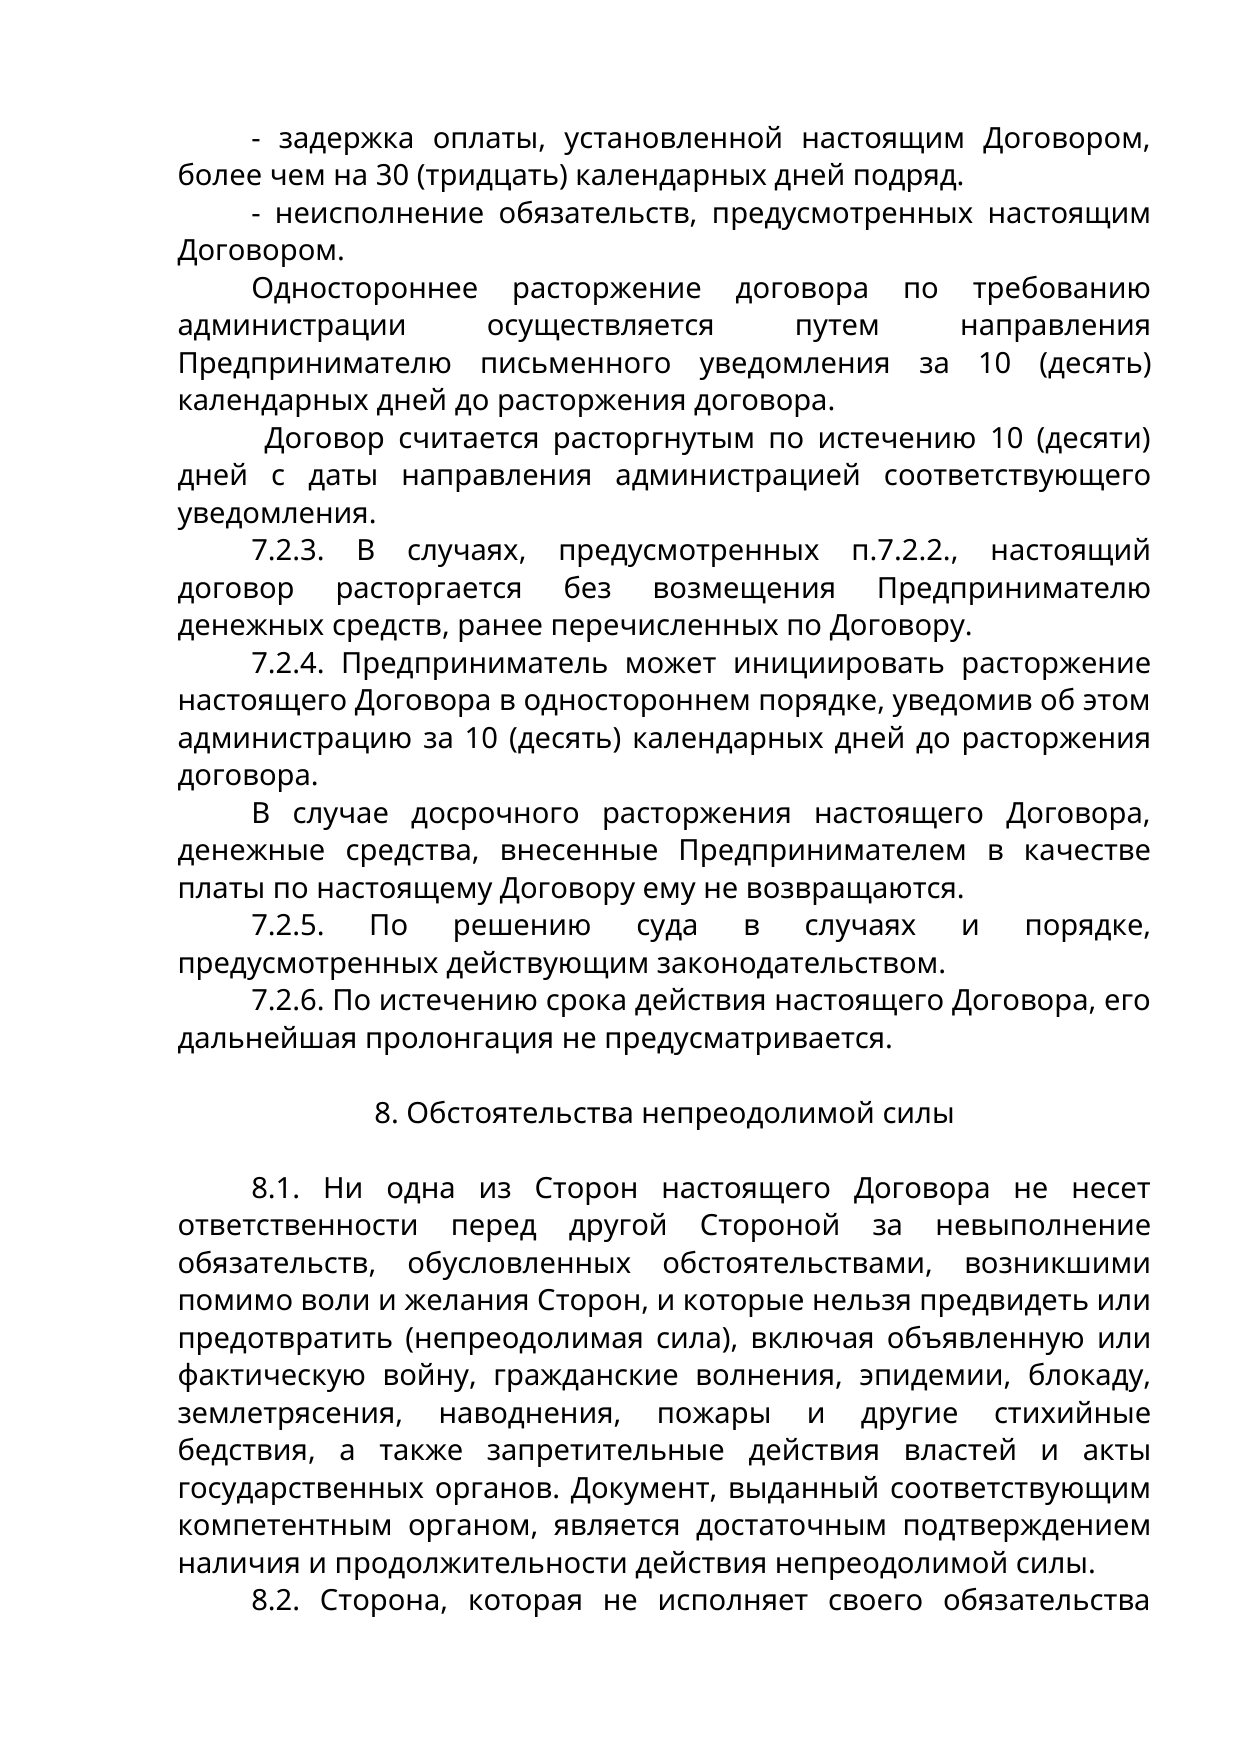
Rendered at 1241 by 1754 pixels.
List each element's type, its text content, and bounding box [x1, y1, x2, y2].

text Договор считается расторгнутым по истечению 10 (десяти) дней с даты направления администрацией соответствующего уведомления. [177, 418, 1152, 531]
text 7.2.5. По решению суда в случаях и порядке, предусмотренных действующим законодательством. [177, 906, 1152, 981]
text Одностороннее расторжение договора по требованию администрации осуществляется путем направления Предпринимателю письменного уведомления за 10 (десять) календарных дней до расторжения договора. [177, 268, 1152, 418]
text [177, 1581, 1152, 1618]
text 7.2.4. Предприниматель может инициировать расторжение настоящего Договора в одностороннем порядке, уведомив об этом администрацию за 10 (десять) календарных дней до расторжения договора. [177, 643, 1152, 793]
text В случае досрочного расторжения настоящего Договора, денежные средства, внесенные Предпринимателем в качестве платы по настоящему Договору ему не возвращаются. [177, 793, 1152, 906]
text 8. Обстоятельства непреодолимой силы [177, 1093, 1152, 1131]
text 7.2.3. В случаях, предусмотренных п.7.2.2., настоящий договор расторгается без возмещения Предпринимателю денежных средств, ранее перечисленных по Договору. [177, 531, 1152, 643]
text 8.1. Ни одна из Сторон настоящего Договора не несет ответственности перед другой Стороной за невыполнение обязательств, обусловленных обстоятельствами, возникшими помимо воли и желания Сторон, и которые нельзя предвидеть или предотвратить (непреодолимая сила), включая объявленную или фактическую войну, гражданские волнения, эпидемии, блокаду, землетрясения, наводнения, пожары и другие стихийные бедствия, а также запретительные действия властей и акты государственных органов. Документ, выданный соответствующим компетентным органом, является достаточным подтверждением наличия и продолжительности действия непреодолимой силы. [177, 1168, 1152, 1581]
text - неисполнение обязательств, предусмотренных настоящим Договором. [177, 193, 1152, 268]
text - задержка оплаты, установленной настоящим Договором, более чем на 30 (тридцать) календарных дней подряд. [177, 118, 1152, 193]
text 7.2.6. По истечению срока действия настоящего Договора, его дальнейшая пролонгация не предусматривается. [177, 981, 1152, 1056]
